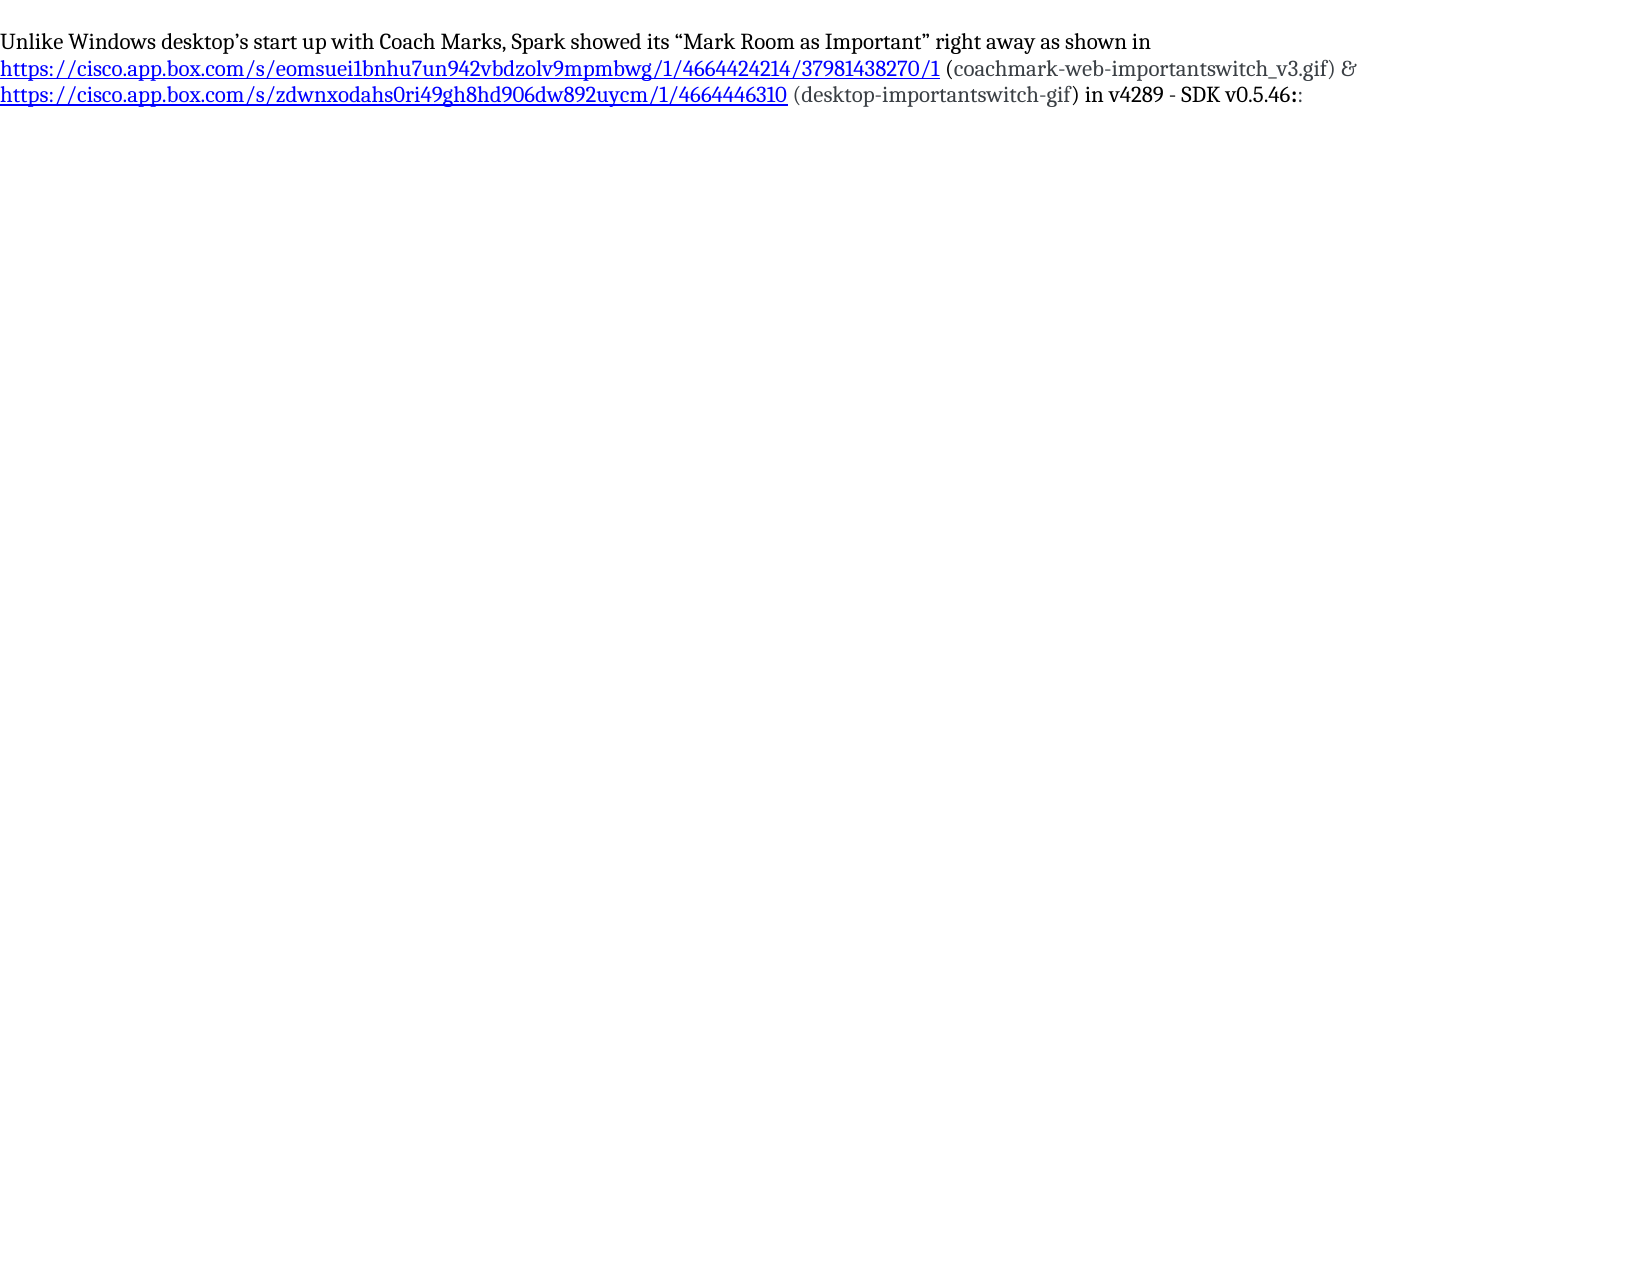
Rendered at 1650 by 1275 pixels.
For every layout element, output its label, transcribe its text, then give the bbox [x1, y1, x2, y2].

text Unlike Windows desktop’s start up with Coach Marks, Spark showed its “Mark Room as Important” right away as shown in https://cisco.app.box.com/s/eomsuei1bnhu7un942vbdzolv9mpmbwg/1/4664424214/37981438270/1 (coachmark-web-importantswitch_v3.gif) & https://cisco.app.box.com/s/zdwnxodahs0ri49gh8hd906dw892uycm/1/4664446310 (desktop-importantswitch-gif) in v4289 - SDK v0.5.46:: [0, 29, 1650, 108]
